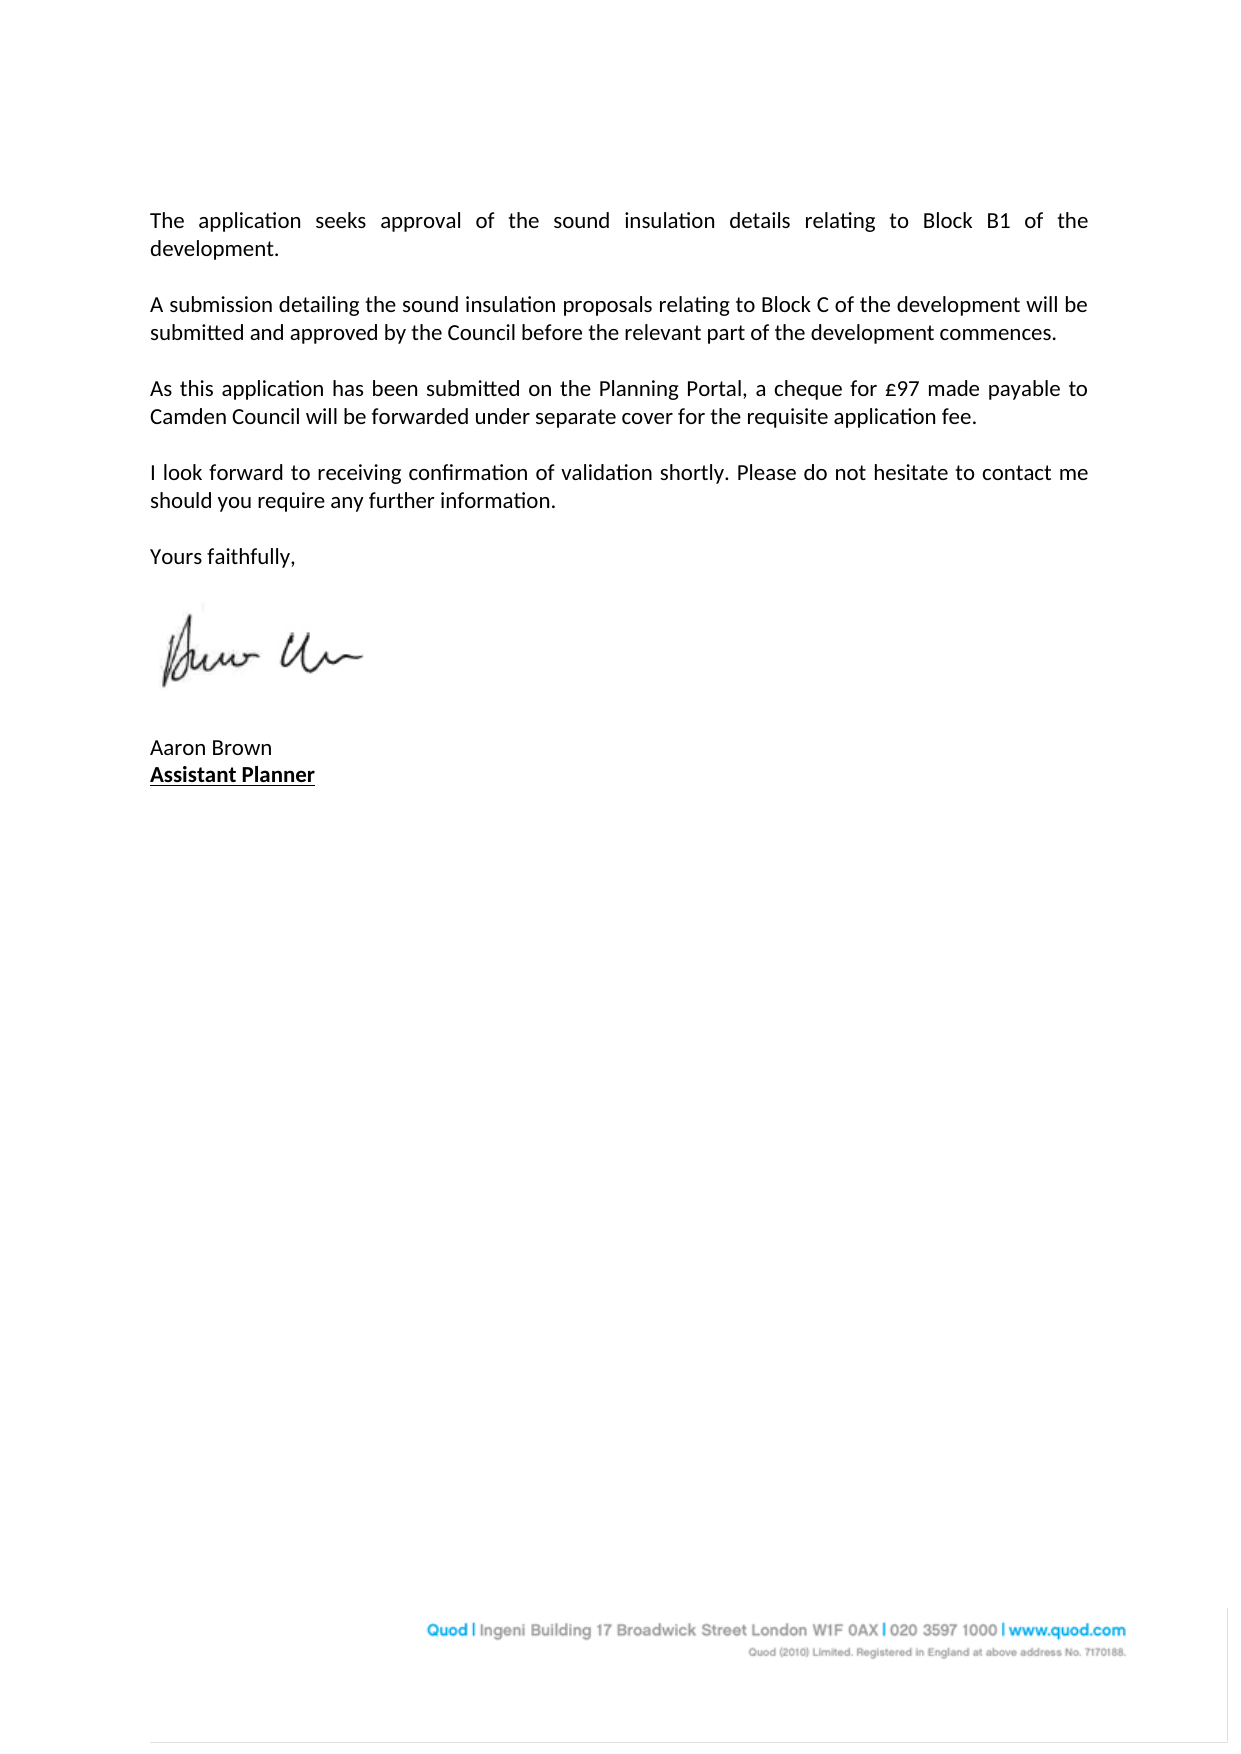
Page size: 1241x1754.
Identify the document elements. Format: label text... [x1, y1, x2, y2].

text A submission detailing the sound insulation proposals relating to Block C of the development will be submitted and approved by the Council before the relevant part of the development commences. [150, 290, 1090, 346]
text I look forward to receiving confirmation of validation shortly. Please do not hesitate to contact me should you require any further information. [150, 458, 1090, 514]
text Aaron Brown [150, 733, 1090, 761]
text As this application has been submitted on the Planning Portal, a cheque for £97 made payable to Camden Council will be forwarded under separate cover for the requisite application fee. [150, 374, 1090, 430]
text Assistant Planner [150, 761, 1090, 789]
picture [150, 1608, 1229, 1744]
text The application seeks approval of the sound insulation details relating to Block B1 of the development. [150, 206, 1090, 262]
picture [150, 598, 379, 705]
text Yours faithfully, [150, 542, 1090, 570]
